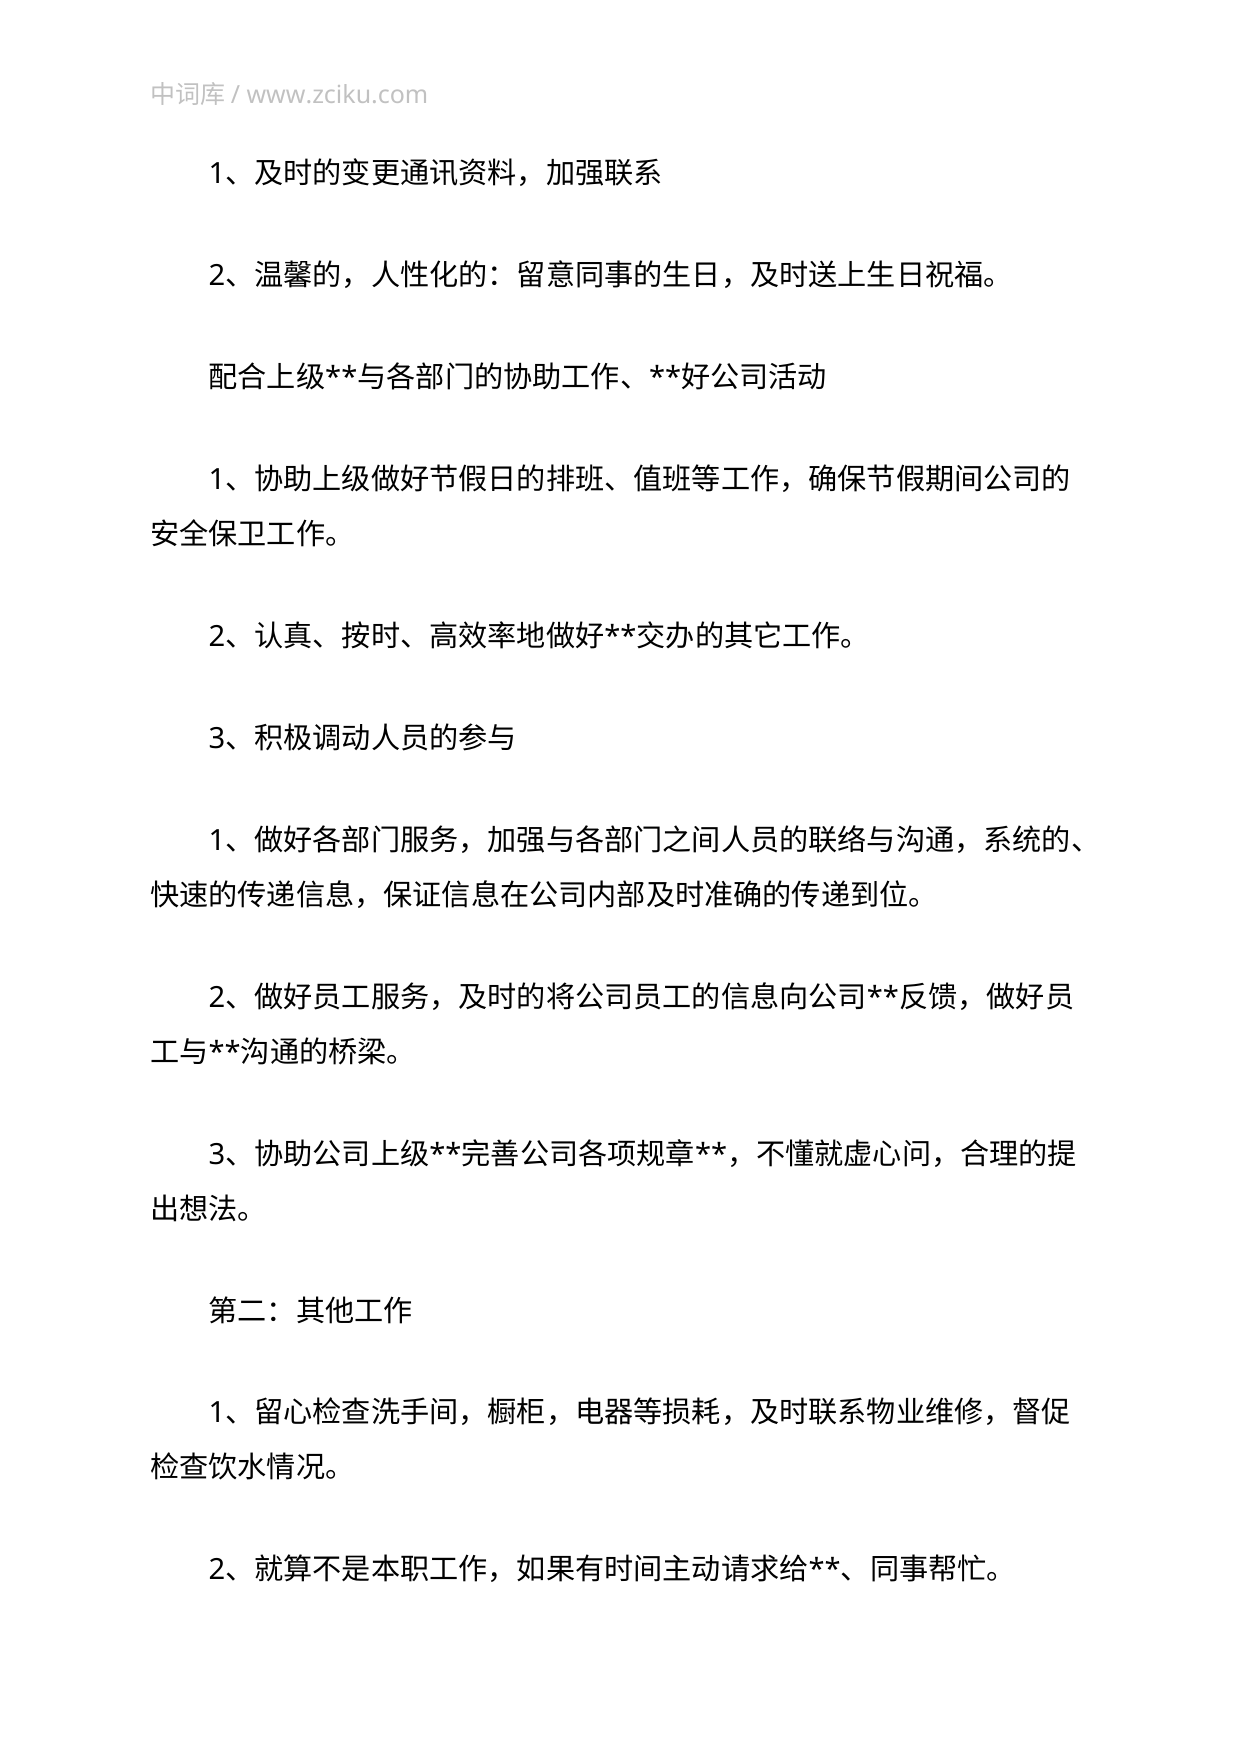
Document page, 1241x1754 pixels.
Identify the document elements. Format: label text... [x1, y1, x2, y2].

text 2、就算不是本职工作，如果有时间主动请求给**、同事帮忙。 [150, 1546, 1090, 1588]
text 1、做好各部门服务，加强与各部门之间人员的联络与沟通，系统的、快速的传递信息，保证信息在公司内部及时准确的传递到位。 [150, 817, 1090, 914]
text 3、协助公司上级**完善公司各项规章**，不懂就虚心问，合理的提出想法。 [150, 1130, 1090, 1228]
text 配合上级**与各部门的协助工作、**好公司活动 [150, 354, 1090, 396]
text 2、认真、按时、高效率地做好**交办的其它工作。 [150, 613, 1090, 655]
text 2、温馨的，人性化的：留意同事的生日，及时送上生日祝福。 [150, 252, 1090, 294]
text 1、协助上级做好节假日的排班、值班等工作，确保节假期间公司的安全保卫工作。 [150, 456, 1090, 553]
text 3、积极调动人员的参与 [150, 715, 1090, 757]
text 1、留心检查洗手间，橱柜，电器等损耗，及时联系物业维修，督促检查饮水情况。 [150, 1389, 1090, 1486]
text 1、及时的变更通讯资料，加强联系 [150, 150, 1090, 192]
text 2、做好员工服务，及时的将公司员工的信息向公司**反馈，做好员工与**沟通的桥梁。 [150, 973, 1090, 1071]
text 第二：其他工作 [150, 1287, 1090, 1329]
